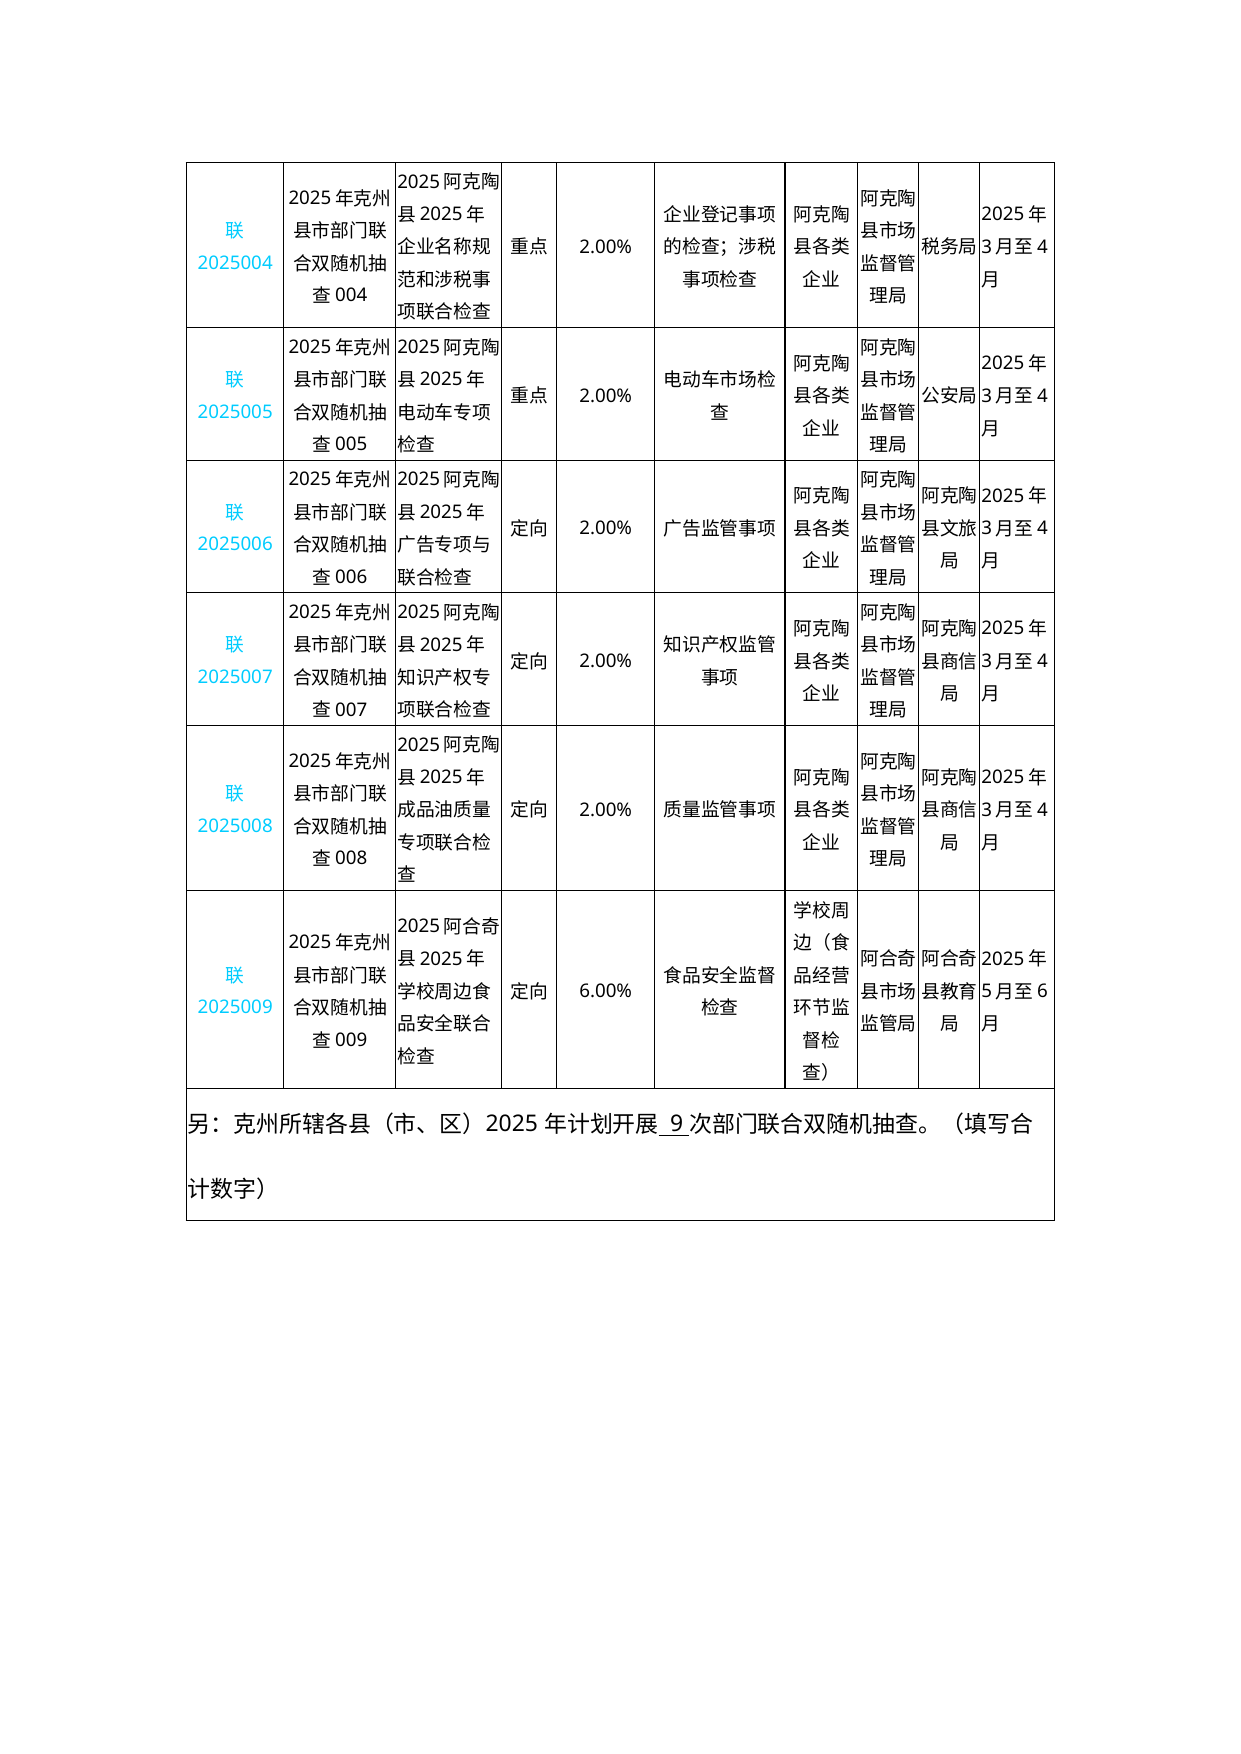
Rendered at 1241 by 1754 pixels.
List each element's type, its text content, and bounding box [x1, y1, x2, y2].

table_cell 定向 [502, 593, 556, 725]
table_cell 阿克陶县商信局 [919, 593, 979, 725]
table_cell 阿克陶县市场监督管理局 [858, 726, 918, 890]
table_cell 另：克州所辖各县（市、区）2025 年计划开展 9 次部门联合双随机抽查。（填写合计数字） [187, 1089, 1054, 1220]
table_cell 阿克陶县商信局 [919, 726, 979, 890]
table_cell 2025年克州县市部门联合双随机抽查009 [284, 891, 395, 1088]
table_cell 知识产权监管事项 [655, 593, 784, 725]
table_cell 6.00% [557, 891, 654, 1088]
table_cell 定向 [502, 891, 556, 1088]
table_cell 2025年克州县市部门联合双随机抽查008 [284, 726, 395, 890]
table_cell 2025年克州县市部门联合双随机抽查005 [284, 328, 395, 460]
table_cell 阿克陶县各类企业 [786, 726, 857, 890]
table_cell 2025年3月至4月 [980, 328, 1054, 460]
table_cell 联2025006 [187, 461, 283, 592]
table_cell 2025年3月至4月 [980, 593, 1054, 725]
table_cell 2025阿克陶县2025年成品油质量专项联合检查 [396, 726, 501, 890]
table_cell 广告监管事项 [655, 461, 784, 592]
table_cell 联2025007 [187, 593, 283, 725]
table_cell 2025年3月至4月 [980, 461, 1054, 592]
table_cell 2.00% [557, 726, 654, 890]
table_cell 阿克陶县各类企业 [786, 328, 857, 460]
table_cell 税务局 [919, 163, 979, 327]
table_cell 联2025004 [187, 163, 283, 327]
table_cell 2025年克州县市部门联合双随机抽查004 [284, 163, 395, 327]
table_cell 2.00% [557, 593, 654, 725]
table_cell 2025年克州县市部门联合双随机抽查006 [284, 461, 395, 592]
table_cell 2025阿克陶县2025年电动车专项检查 [396, 328, 501, 460]
table_cell 阿合奇县市场监管局 [858, 891, 918, 1088]
table_cell 阿克陶县各类企业 [786, 593, 857, 725]
table_cell 阿克陶县文旅局 [919, 461, 979, 592]
table_cell 2025年5月至6月 [980, 891, 1054, 1088]
table_cell 质量监管事项 [655, 726, 784, 890]
table_cell 2025阿克陶县2025年企业名称规范和涉税事项联合检查 [396, 163, 501, 327]
table_cell 重点 [502, 163, 556, 327]
table_cell 联2025008 [187, 726, 283, 890]
table_cell 定向 [502, 726, 556, 890]
table_cell 阿合奇县教育局 [919, 891, 979, 1088]
table_cell 定向 [502, 461, 556, 592]
table_cell 2025阿合奇县2025年学校周边食品安全联合检查 [396, 891, 501, 1088]
table_cell 2.00% [557, 163, 654, 327]
table_cell 2025年克州县市部门联合双随机抽查007 [284, 593, 395, 725]
table_cell 2.00% [557, 328, 654, 460]
table_cell 阿克陶县市场监督管理局 [858, 163, 918, 327]
table_cell 2.00% [557, 461, 654, 592]
table_cell 2025年3月至4月 [980, 726, 1054, 890]
table_cell 2025阿克陶县2025年知识产权专项联合检查 [396, 593, 501, 725]
table_cell 2025阿克陶县2025年广告专项与联合检查 [396, 461, 501, 592]
table_cell 阿克陶县市场监督管理局 [858, 328, 918, 460]
table_cell 2025年3月至4月 [980, 163, 1054, 327]
table_cell 联2025009 [187, 891, 283, 1088]
table_cell 食品安全监督检查 [655, 891, 784, 1088]
table_cell 阿克陶县各类企业 [786, 461, 857, 592]
table_cell 重点 [502, 328, 556, 460]
table_cell 公安局 [919, 328, 979, 460]
table_cell 阿克陶县市场监督管理局 [858, 461, 918, 592]
table_cell 阿克陶县市场监督管理局 [858, 593, 918, 725]
table_cell 企业登记事项的检查；涉税事项检查 [655, 163, 784, 327]
table_cell 联2025005 [187, 328, 283, 460]
table_cell 电动车市场检查 [655, 328, 784, 460]
table_cell 学校周边（食品经营环节监督检查） [786, 891, 857, 1088]
table_cell 阿克陶县各类企业 [786, 163, 857, 327]
